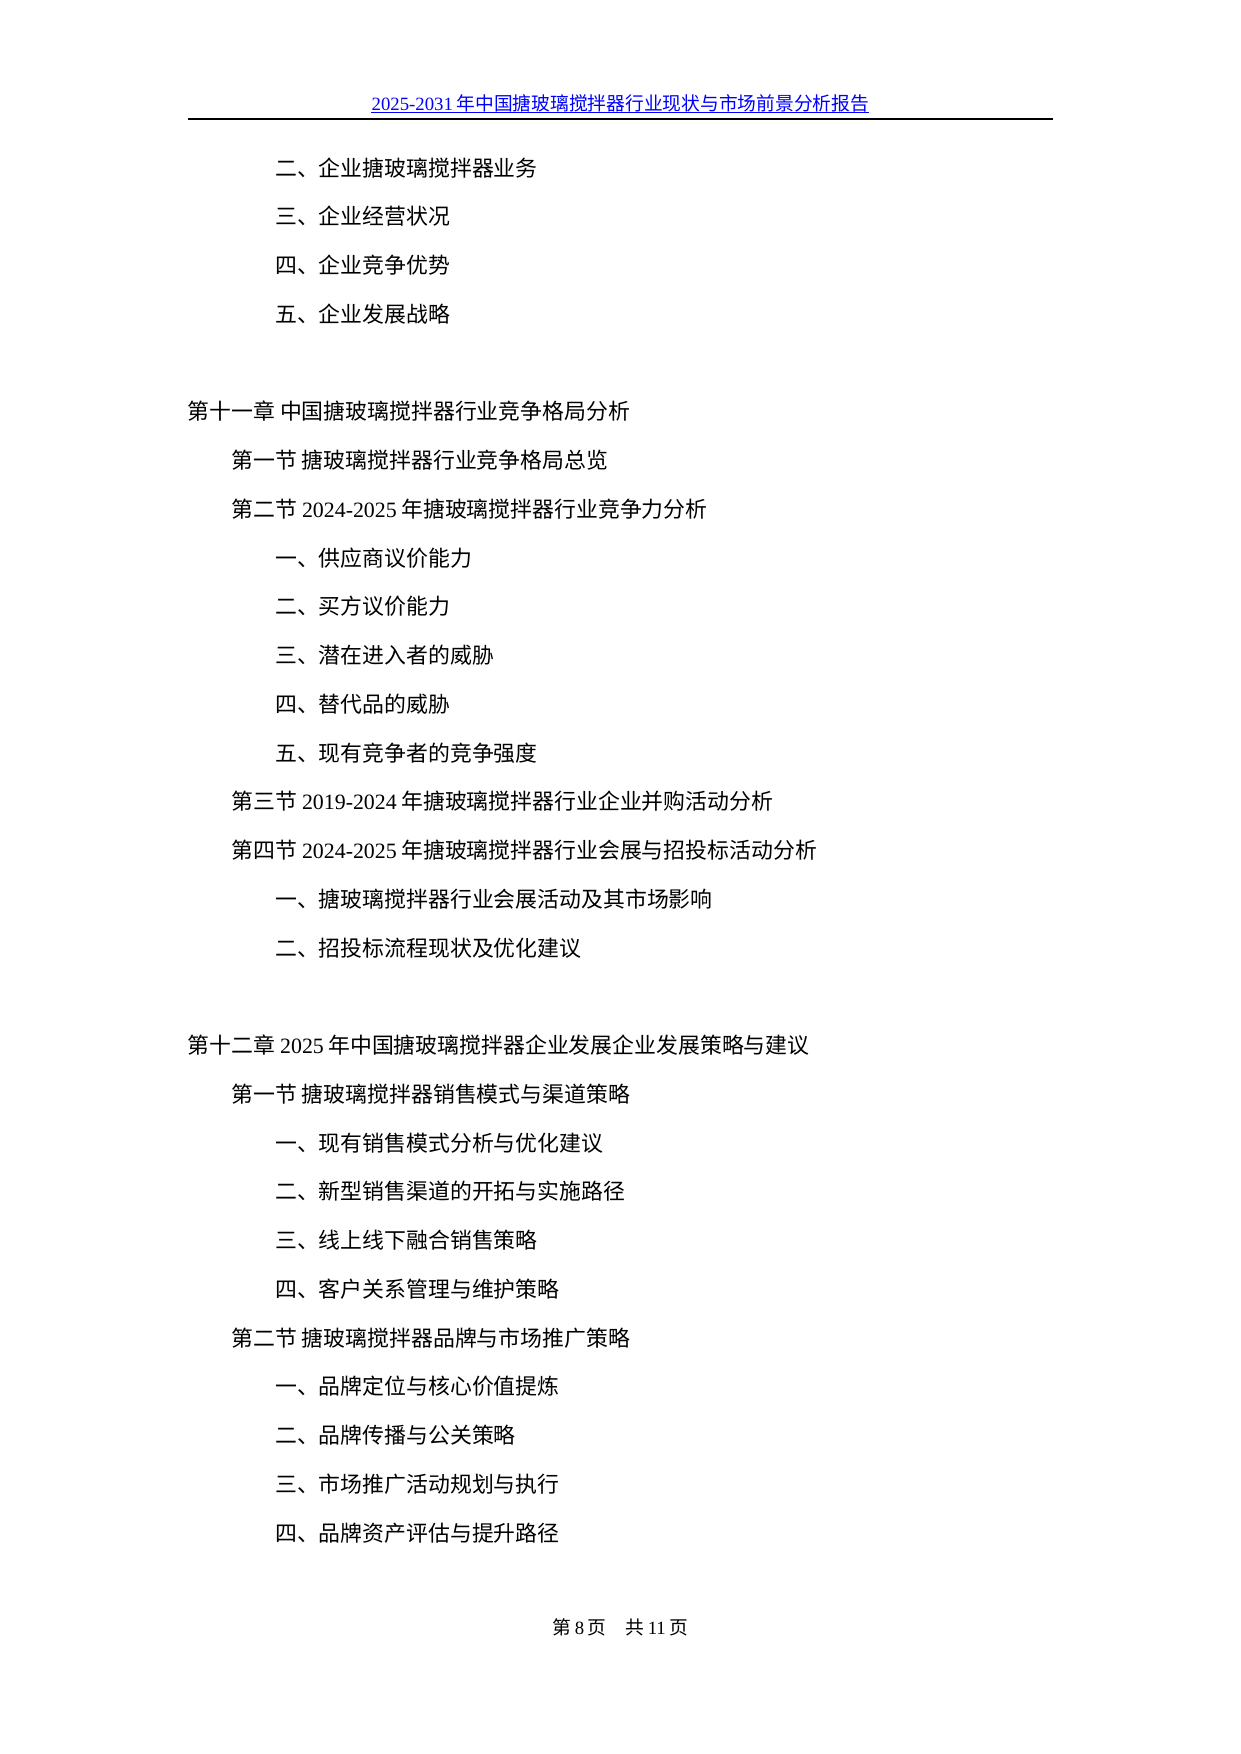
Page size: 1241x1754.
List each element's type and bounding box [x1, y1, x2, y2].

text [187, 150, 1053, 1548]
